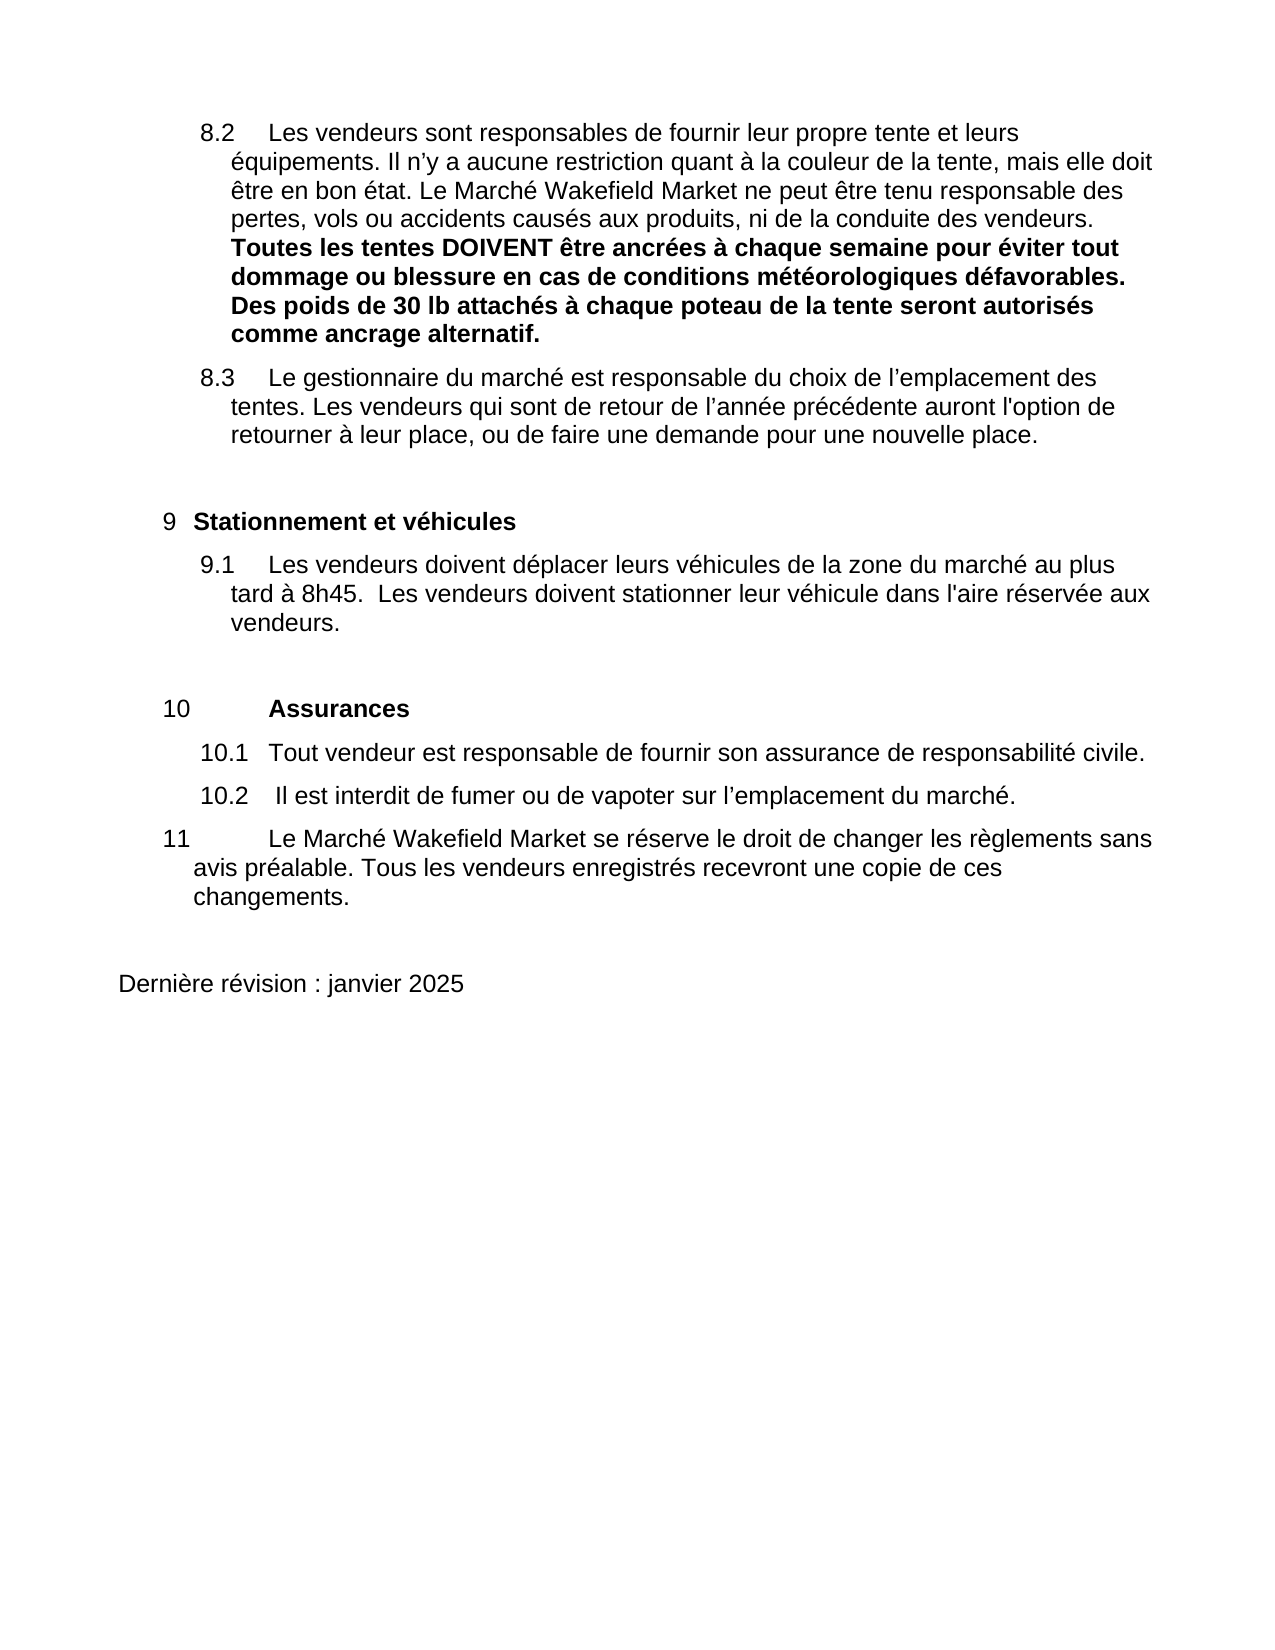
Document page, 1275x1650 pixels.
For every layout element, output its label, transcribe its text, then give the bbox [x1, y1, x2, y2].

list Les vendeurs doivent déplacer leurs véhicules de la zone du marché au plus tard à 8h45. Les vendeurs doivent stationner leur véhicule dans l'aire réservée aux vendeurs. [193, 550, 1157, 636]
list Assurances [156, 694, 1157, 723]
list Le gestionnaire du marché est responsable du choix de l’emplacement des tentes. Les vendeurs qui sont de retour de l’année précédente auront l'option de retourner à leur place, ou de faire une demande pour une nouvelle place. [193, 363, 1157, 449]
list Il est interdit de fumer ou de vapoter sur l’emplacement du marché. [193, 781, 1157, 810]
list Stationnement et véhicules [156, 507, 1157, 536]
list Les vendeurs sont responsables de fournir leur propre tente et leurs équipements. Il n’y a aucune restriction quant à la couleur de la tente, mais elle doit être en bon état. Le Marché Wakefield Market ne peut être tenu responsable des pertes, vols ou accidents causés aux produits, ni de la conduite des vendeurs. Toutes les tentes DOIVENT être ancrées à chaque semaine pour éviter tout dommage ou blessure en cas de conditions météorologiques défavorables. Des poids de 30 lb attachés à chaque poteau de la tente seront autorisés comme ancrage alternatif. [193, 118, 1157, 348]
list Tout vendeur est responsable de fournir son assurance de responsabilité civile. [193, 738, 1157, 766]
list Le Marché Wakefield Market se réserve le droit de changer les règlements sans avis préalable. Tous les vendeurs enregistrés recevront une copie de ces changements. [156, 824, 1157, 911]
text Dernière révision : janvier 2025 [118, 968, 1157, 997]
